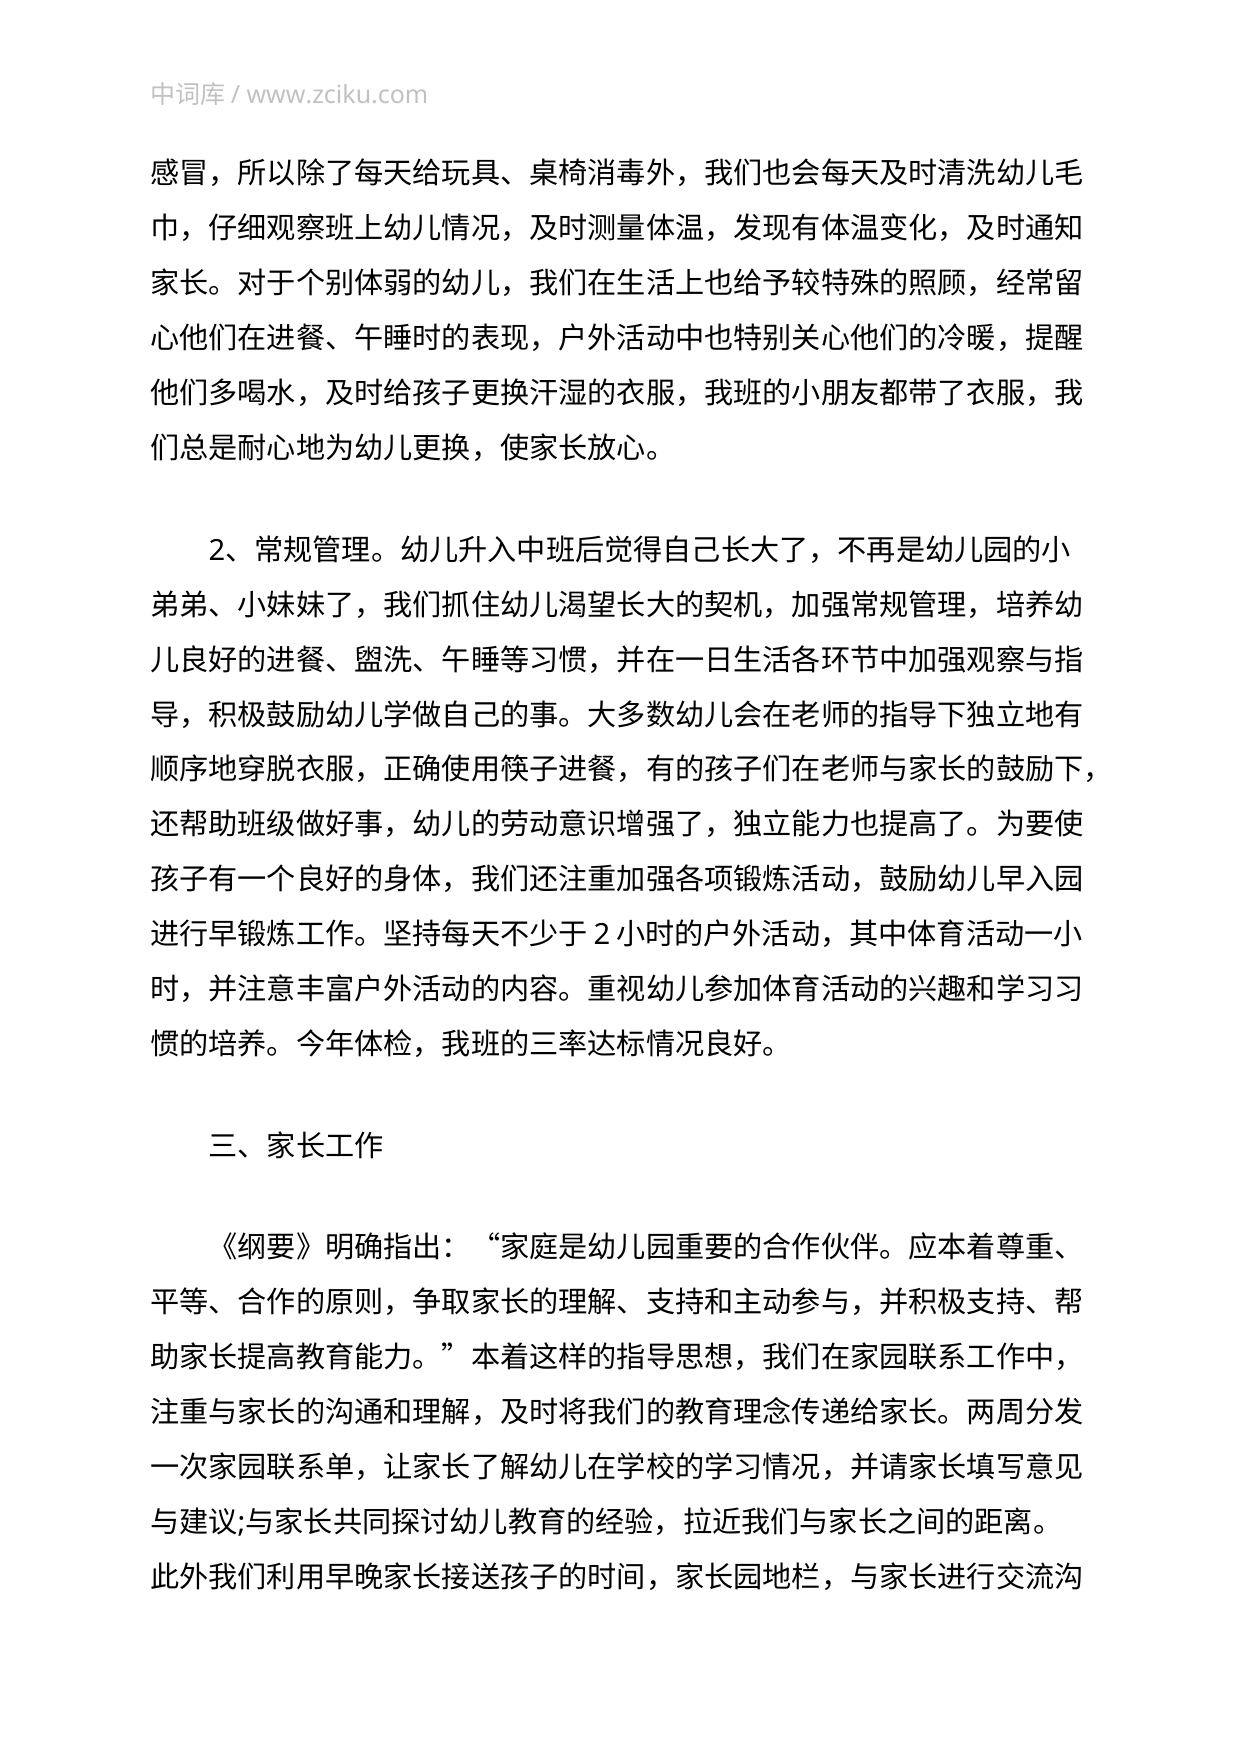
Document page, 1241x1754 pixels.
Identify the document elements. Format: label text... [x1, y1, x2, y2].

text 三、家长工作 [150, 1122, 1090, 1164]
text 2、常规管理。幼儿升入中班后觉得自己长大了，不再是幼儿园的小弟弟、小妹妹了，我们抓住幼儿渴望长大的契机，加强常规管理，培养幼儿良好的进餐、盥洗、午睡等习惯，并在一日生活各环节中加强观察与指导，积极鼓励幼儿学做自己的事。大多数幼儿会在老师的指导下独立地有顺序地穿脱衣服，正确使用筷子进餐，有的孩子们在老师与家长的鼓励下，还帮助班级做好事，幼儿的劳动意识增强了，独立能力也提高了。为要使孩子有一个良好的身体，我们还注重加强各项锻炼活动，鼓励幼儿早入园进行早锻炼工作。坚持每天不少于2小时的户外活动，其中体育活动一小时，并注意丰富户外活动的内容。重视幼儿参加体育活动的兴趣和学习习惯的培养。今年体检，我班的三率达标情况良好。 [150, 526, 1090, 1063]
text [150, 1224, 1090, 1596]
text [150, 150, 1090, 467]
